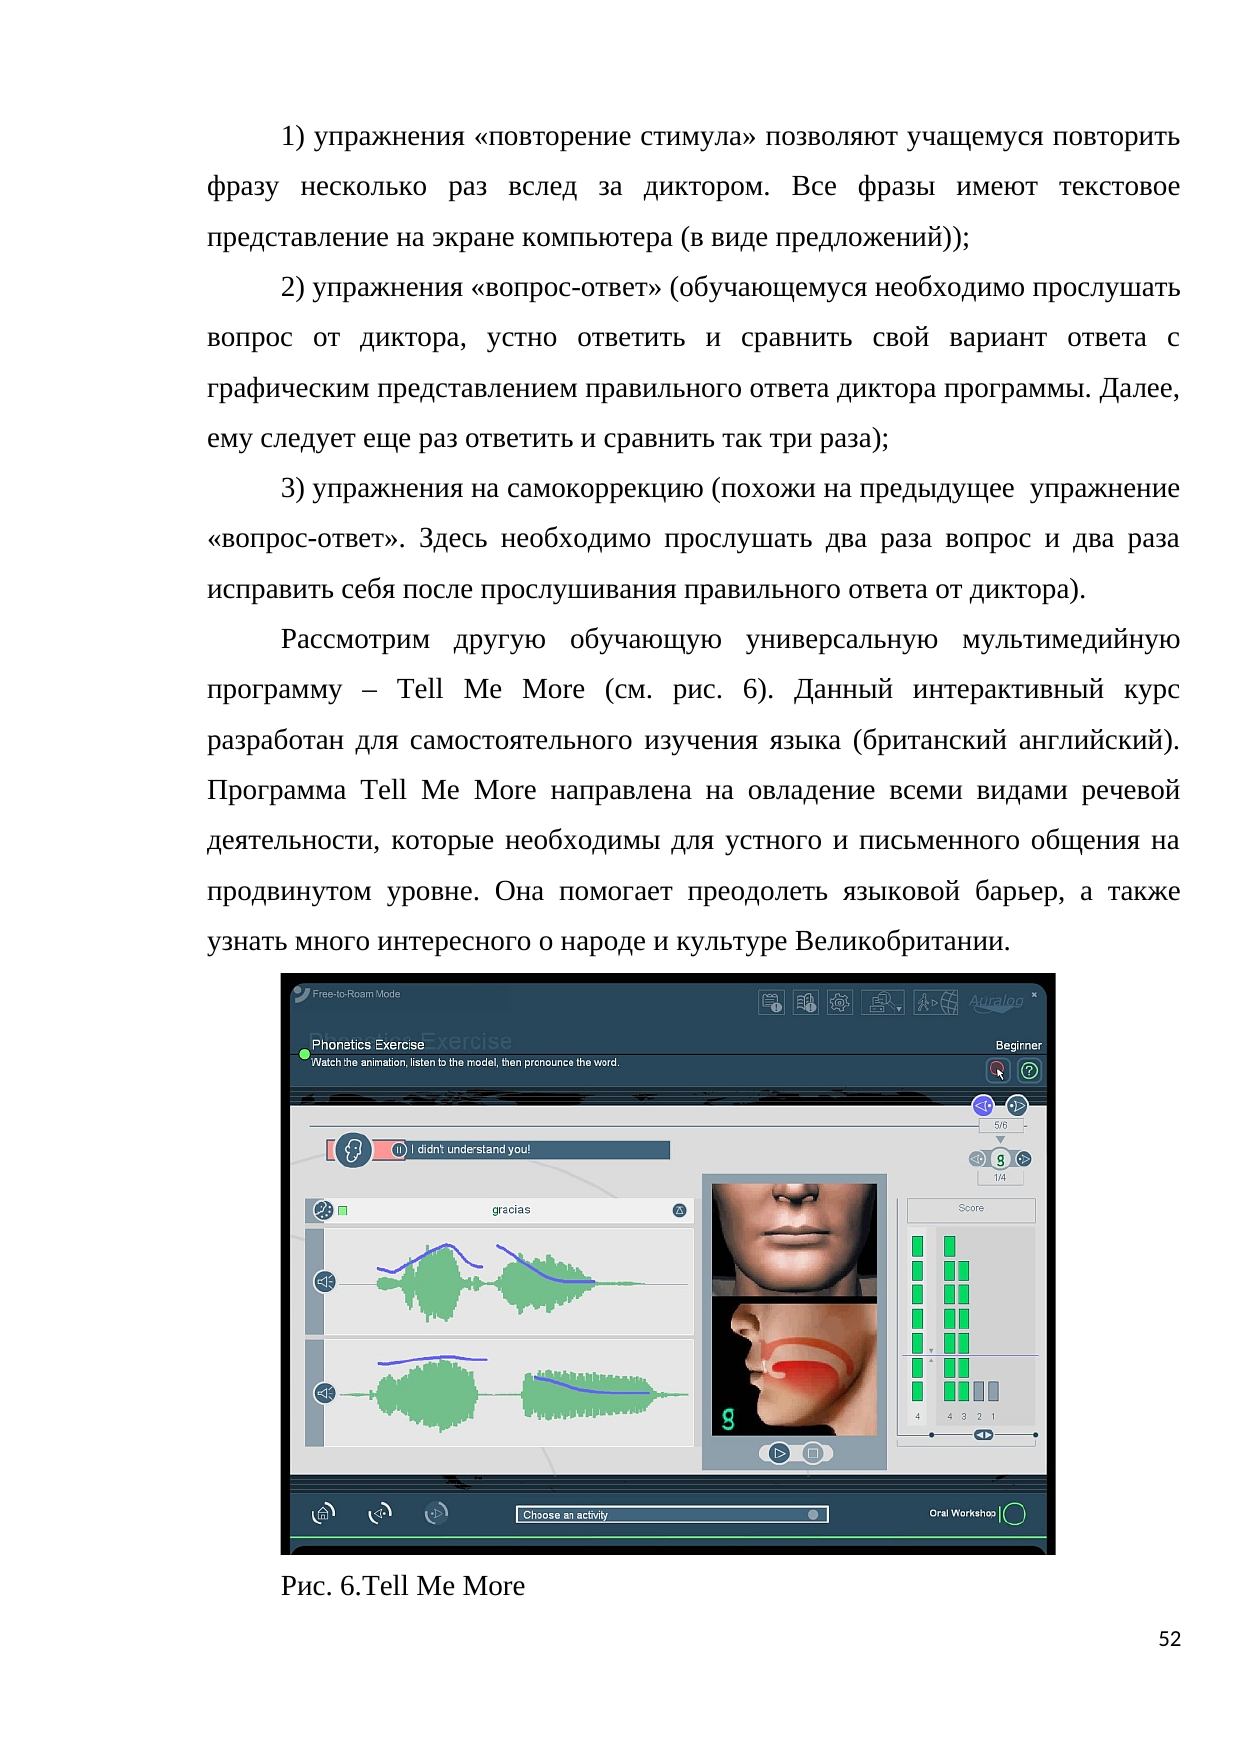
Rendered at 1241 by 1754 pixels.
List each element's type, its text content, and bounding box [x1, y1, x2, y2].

picture [280, 973, 1056, 1555]
text 3) упражнения на самокоррекцию (похожи на предыдущее упражнение «вопрос-ответ». Здесь необходимо прослушать два раза вопрос и два раза исправить себя после прослушивания правильного ответа от диктора). [207, 470, 1181, 604]
text 1) упражнения «повторение стимула» позволяют учащемуся повторить фразу несколько раз вслед за диктором. Все фразы имеют текстовое представление на экране компьютера (в виде предложений)); [207, 118, 1181, 252]
text 2) упражнения «вопрос-ответ» (обучающемуся необходимо прослушать вопрос от диктора, устно ответить и сравнить свой вариант ответа с графическим представлением правильного ответа диктора программы. Далее, ему следует еще раз ответить и сравнить так три раза); [207, 269, 1181, 453]
text Рис. 6.Tell Me More [281, 1568, 1181, 1602]
text Рассмотрим другую обучающую универсальную мультимедийную программу – Tell Me More (см. рис. 6). Данный интерактивный курс разработан для самостоятельного изучения языка (британский английский). Программа Tell Me More направлена на овладение всеми видами речевой деятельности, которые необходимы для устного и письменного общения на продвинутом уровне. Она помогает преодолеть языковой барьер, а также узнать много интересного о народе и культуре Великобритании. [207, 621, 1181, 957]
